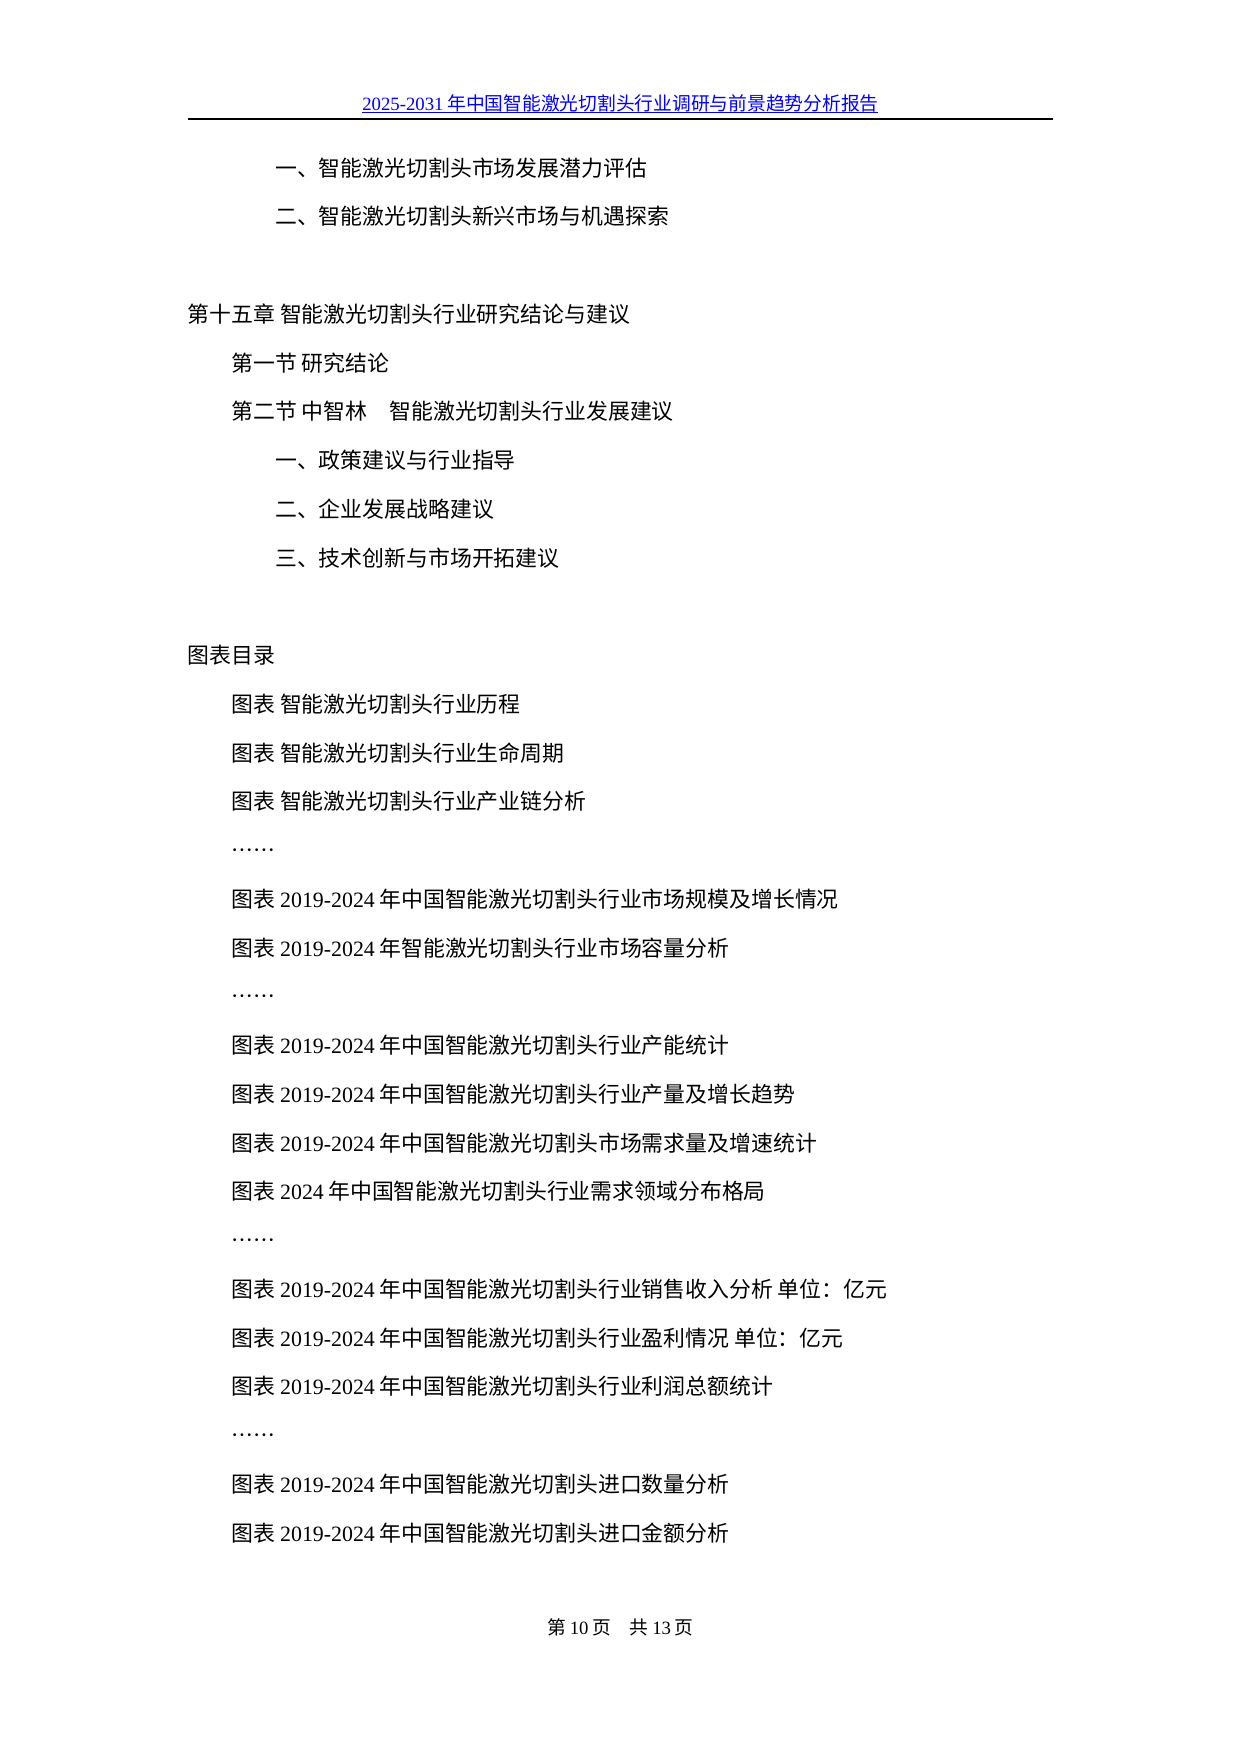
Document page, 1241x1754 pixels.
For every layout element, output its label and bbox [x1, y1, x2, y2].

text [187, 150, 1053, 1548]
